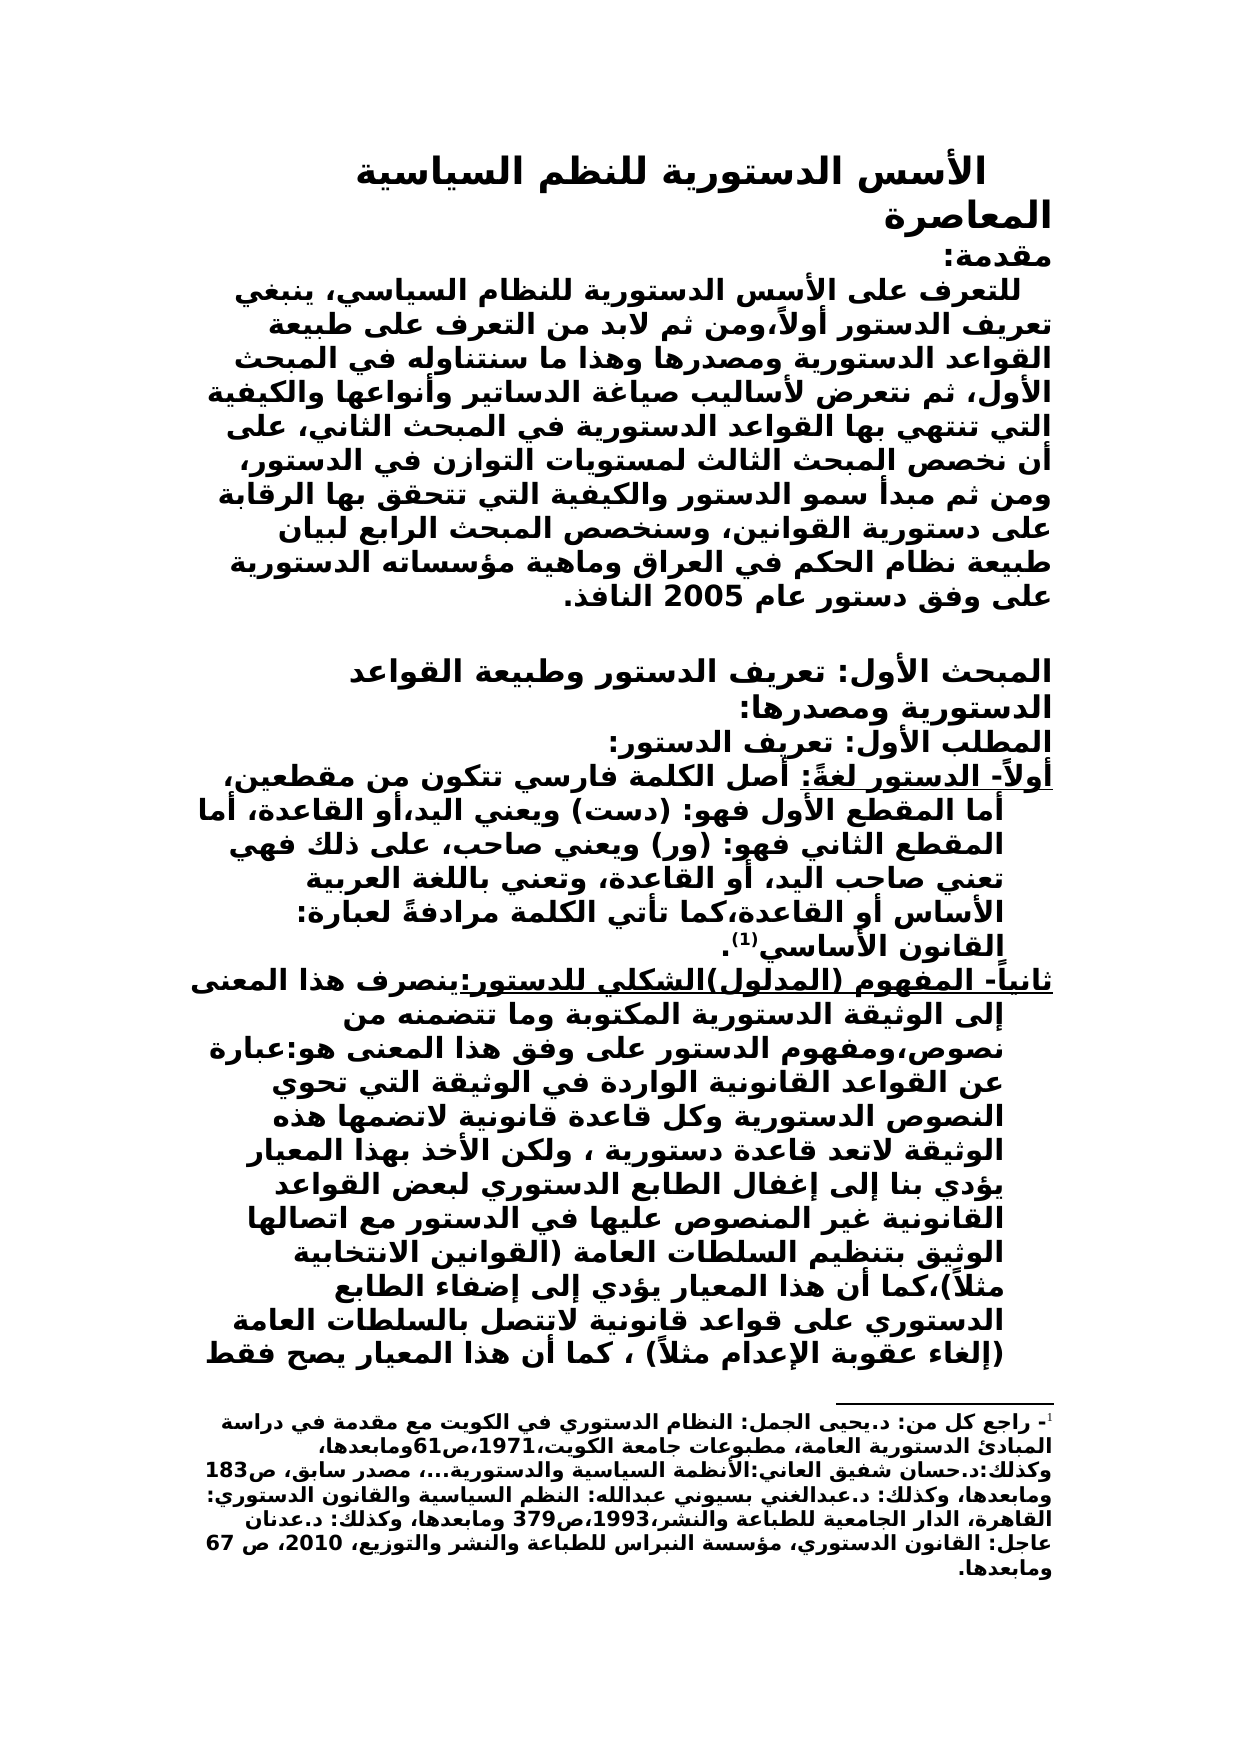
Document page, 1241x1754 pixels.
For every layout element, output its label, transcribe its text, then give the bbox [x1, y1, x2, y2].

text أولاً- الدستور لغةً: أصل الكلمة فارسي تتكون من مقطعين، أما المقطع الأول فهو: (دست) ويعني اليد،أو القاعدة، أما المقطع الثاني فهو: (ور) ويعني صاحب، على ذلك فهي تعني صاحب اليد، أو القاعدة، وتعني باللغة العربية الأساس أو القاعدة،كما تأتي الكلمة مرادفةً لعبارة: القانون الأساسي(). [187, 759, 1053, 963]
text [187, 963, 1053, 1371]
text مقدمة: [187, 237, 1053, 274]
text المبحث الأول: تعريف الدستور وطبيعة القواعد الدستورية ومصدرها: [187, 653, 1053, 726]
text المطلب الأول: تعريف الدستور: [187, 726, 1053, 759]
text للتعرف على الأسس الدستورية للنظام السياسي، ينبغي تعريف الدستور أولاً،ومن ثم لابد من التعرف على طبيعة القواعد الدستورية ومصدرها وهذا ما سنتناوله في المبحث الأول، ثم نتعرض لأساليب صياغة الدساتير وأنواعها والكيفية التي تنتهي بها القواعد الدستورية في المبحث الثاني، على أن نخصص المبحث الثالث لمستويات التوازن في الدستور، ومن ثم مبدأ سمو الدستور والكيفية التي تتحقق بها الرقابة على دستورية القوانين، وسنخصص المبحث الرابع لبيان طبيعة نظام الحكم في العراق وماهية مؤسساته الدستورية على وفق دستور عام 2005 النافذ. [187, 274, 1053, 613]
text الأسس الدستورية للنظم السياسية المعاصرة [187, 150, 1053, 237]
